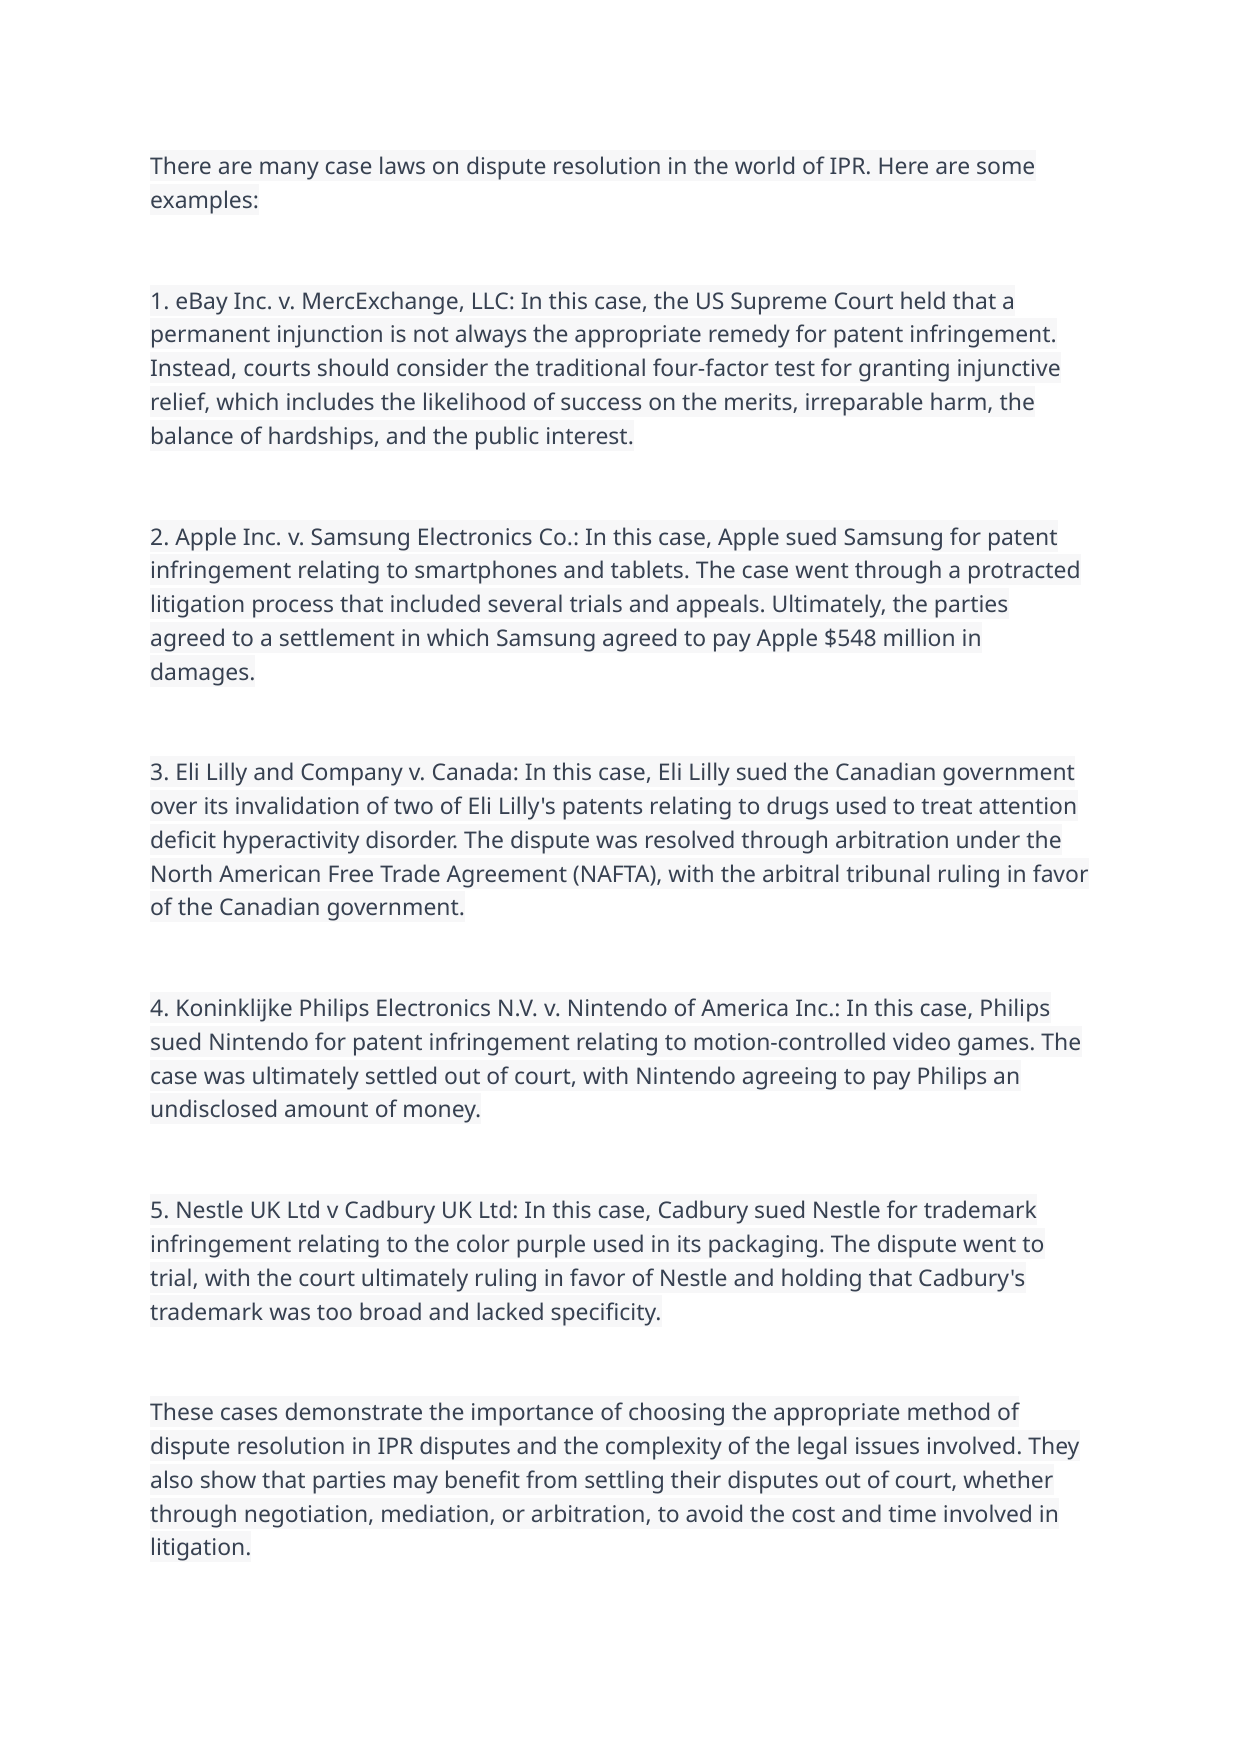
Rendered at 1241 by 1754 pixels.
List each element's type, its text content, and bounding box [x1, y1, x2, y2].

text 1. eBay Inc. v. MercExchange, LLC: In this case, the US Supreme Court held that a permanent injunction is not always the appropriate remedy for patent infringement. Instead, courts should consider the traditional four-factor test for granting injunctive relief, which includes the likelihood of success on the merits, irreparable harm, the balance of hardships, and the public interest. [150, 284, 1090, 451]
text 5. Nestle UK Ltd v Cadbury UK Ltd: In this case, Cadbury sued Nestle for trademark infringement relating to the color purple used in its packaging. The dispute went to trial, with the court ultimately ruling in favor of Nestle and holding that Cadbury's trademark was too broad and lacked specificity. [150, 1194, 1090, 1327]
text There are many case laws on dispute resolution in the world of IPR. Here are some examples: [150, 150, 1090, 215]
text 3. Eli Lilly and Company v. Canada: In this case, Eli Lilly sued the Canadian government over its invalidation of two of Eli Lilly's patents relating to drugs used to treat attention deficit hyperactivity disorder. The dispute was resolved through arbitration under the North American Free Trade Agreement (NAFTA), with the arbitral tribunal ruling in favor of the Canadian government. [150, 756, 1090, 922]
text These cases demonstrate the importance of choosing the appropriate method of dispute resolution in IPR disputes and the complexity of the legal issues involved. They also show that parties may benefit from settling their disputes out of court, whether through negotiation, mediation, or arbitration, to avoid the cost and time involved in litigation. [150, 1396, 1090, 1562]
text 2. Apple Inc. v. Samsung Electronics Co.: In this case, Apple sued Samsung for patent infringement relating to smartphones and tablets. The case went through a protracted litigation process that included several trials and appeals. Ultimately, the parties agreed to a settlement in which Samsung agreed to pay Apple $548 million in damages. [150, 520, 1090, 687]
text 4. Koninklijke Philips Electronics N.V. v. Nintendo of America Inc.: In this case, Philips sued Nintendo for patent infringement relating to motion-controlled video games. The case was ultimately settled out of court, with Nintendo agreeing to pay Philips an undisclosed amount of money. [150, 992, 1090, 1124]
